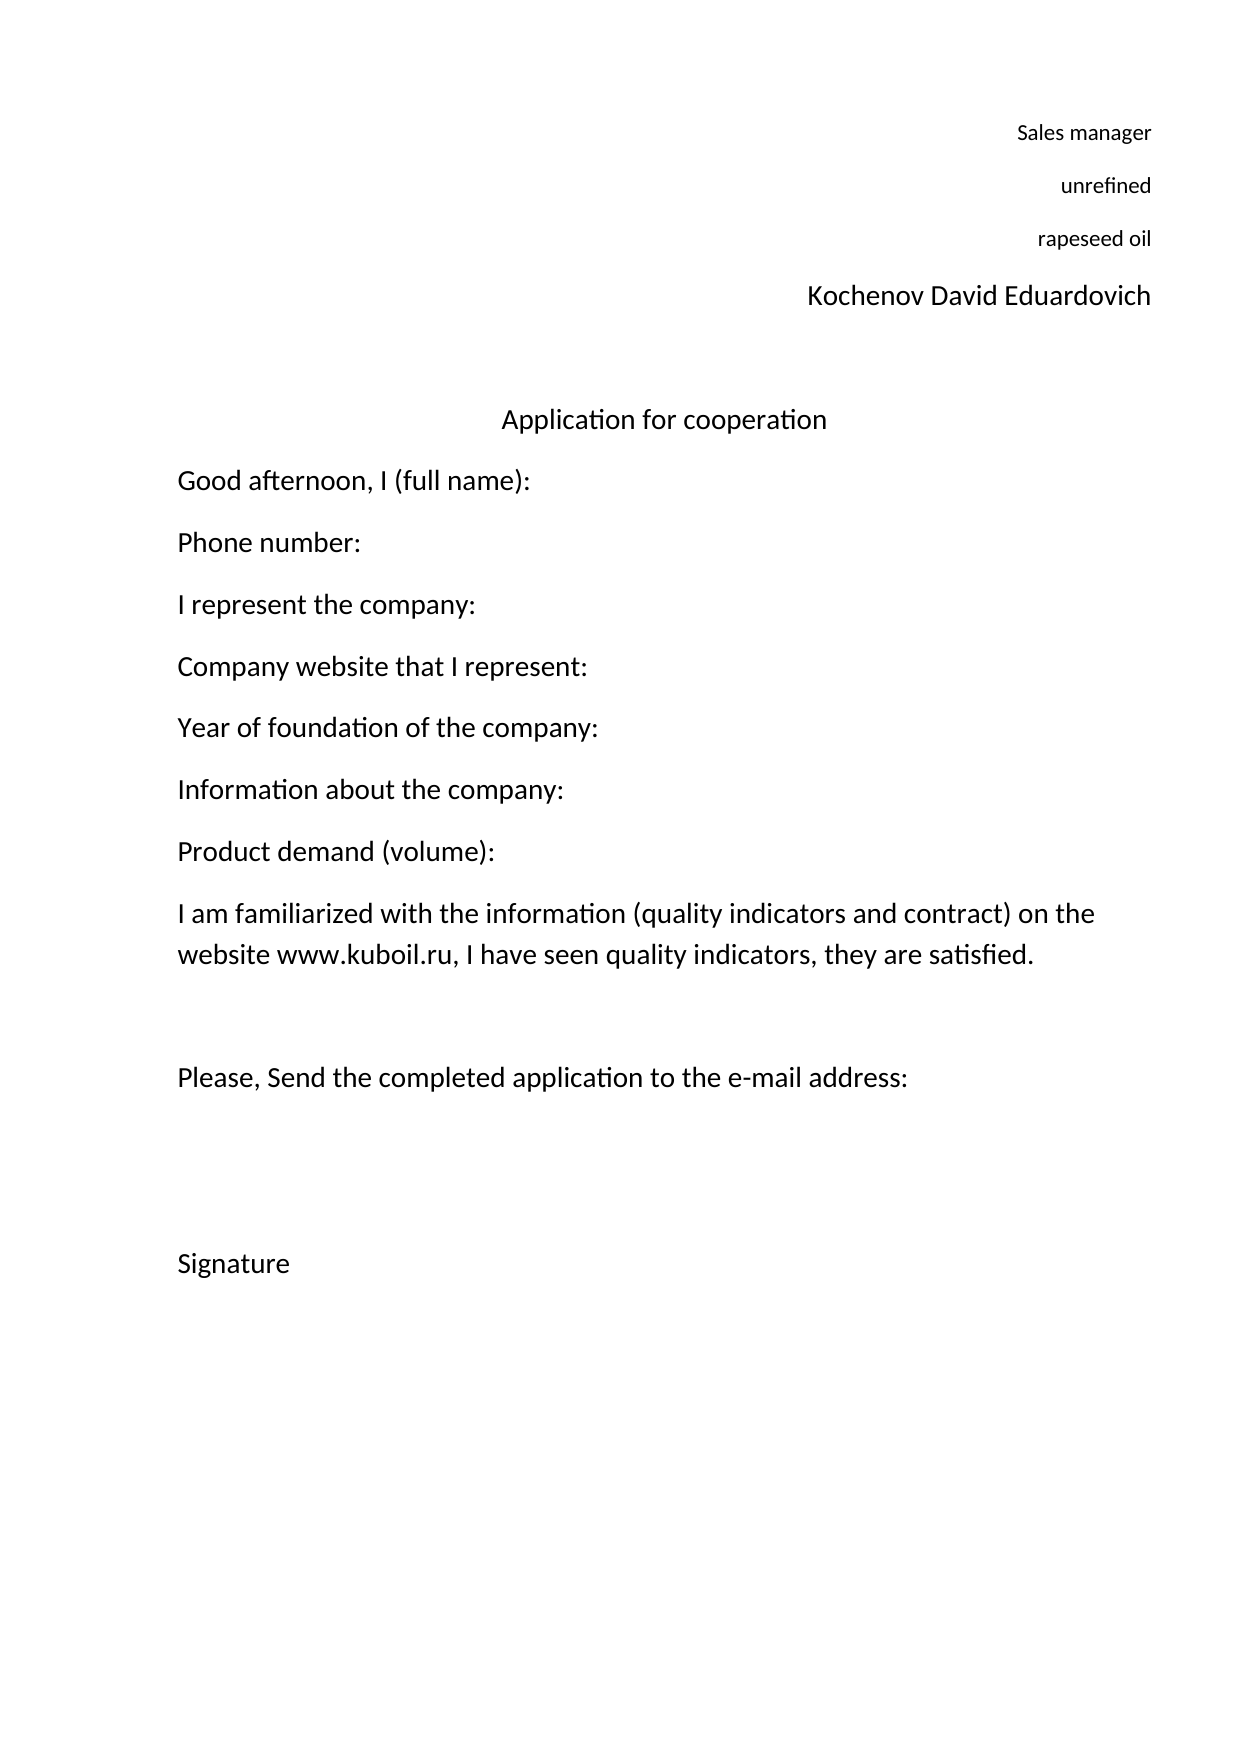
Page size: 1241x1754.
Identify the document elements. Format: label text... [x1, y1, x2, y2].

text Good afternoon, I (full name): [177, 462, 1152, 498]
text Application for cooperation [177, 401, 1152, 436]
text Information about the company: [177, 771, 1152, 807]
text I represent the company: [177, 586, 1152, 622]
text Signature [177, 1245, 1152, 1280]
text Kochenov David Eduardovich [177, 277, 1152, 313]
text Phone number: [177, 524, 1152, 560]
text rapeseed oil [177, 224, 1152, 252]
text I am familiarized with the information (quality indicators and contract) on the website www.kuboil.ru, I have seen quality indicators, they are satisfied. [177, 895, 1152, 971]
text Product demand (volume): [177, 833, 1152, 869]
text Please, Send the completed application to the e-mail address: [177, 1059, 1152, 1095]
text Sales manager [177, 118, 1152, 146]
text Year of foundation of the company: [177, 709, 1152, 745]
text Сompany website that I represent: [177, 648, 1152, 683]
text unrefined [177, 171, 1152, 199]
